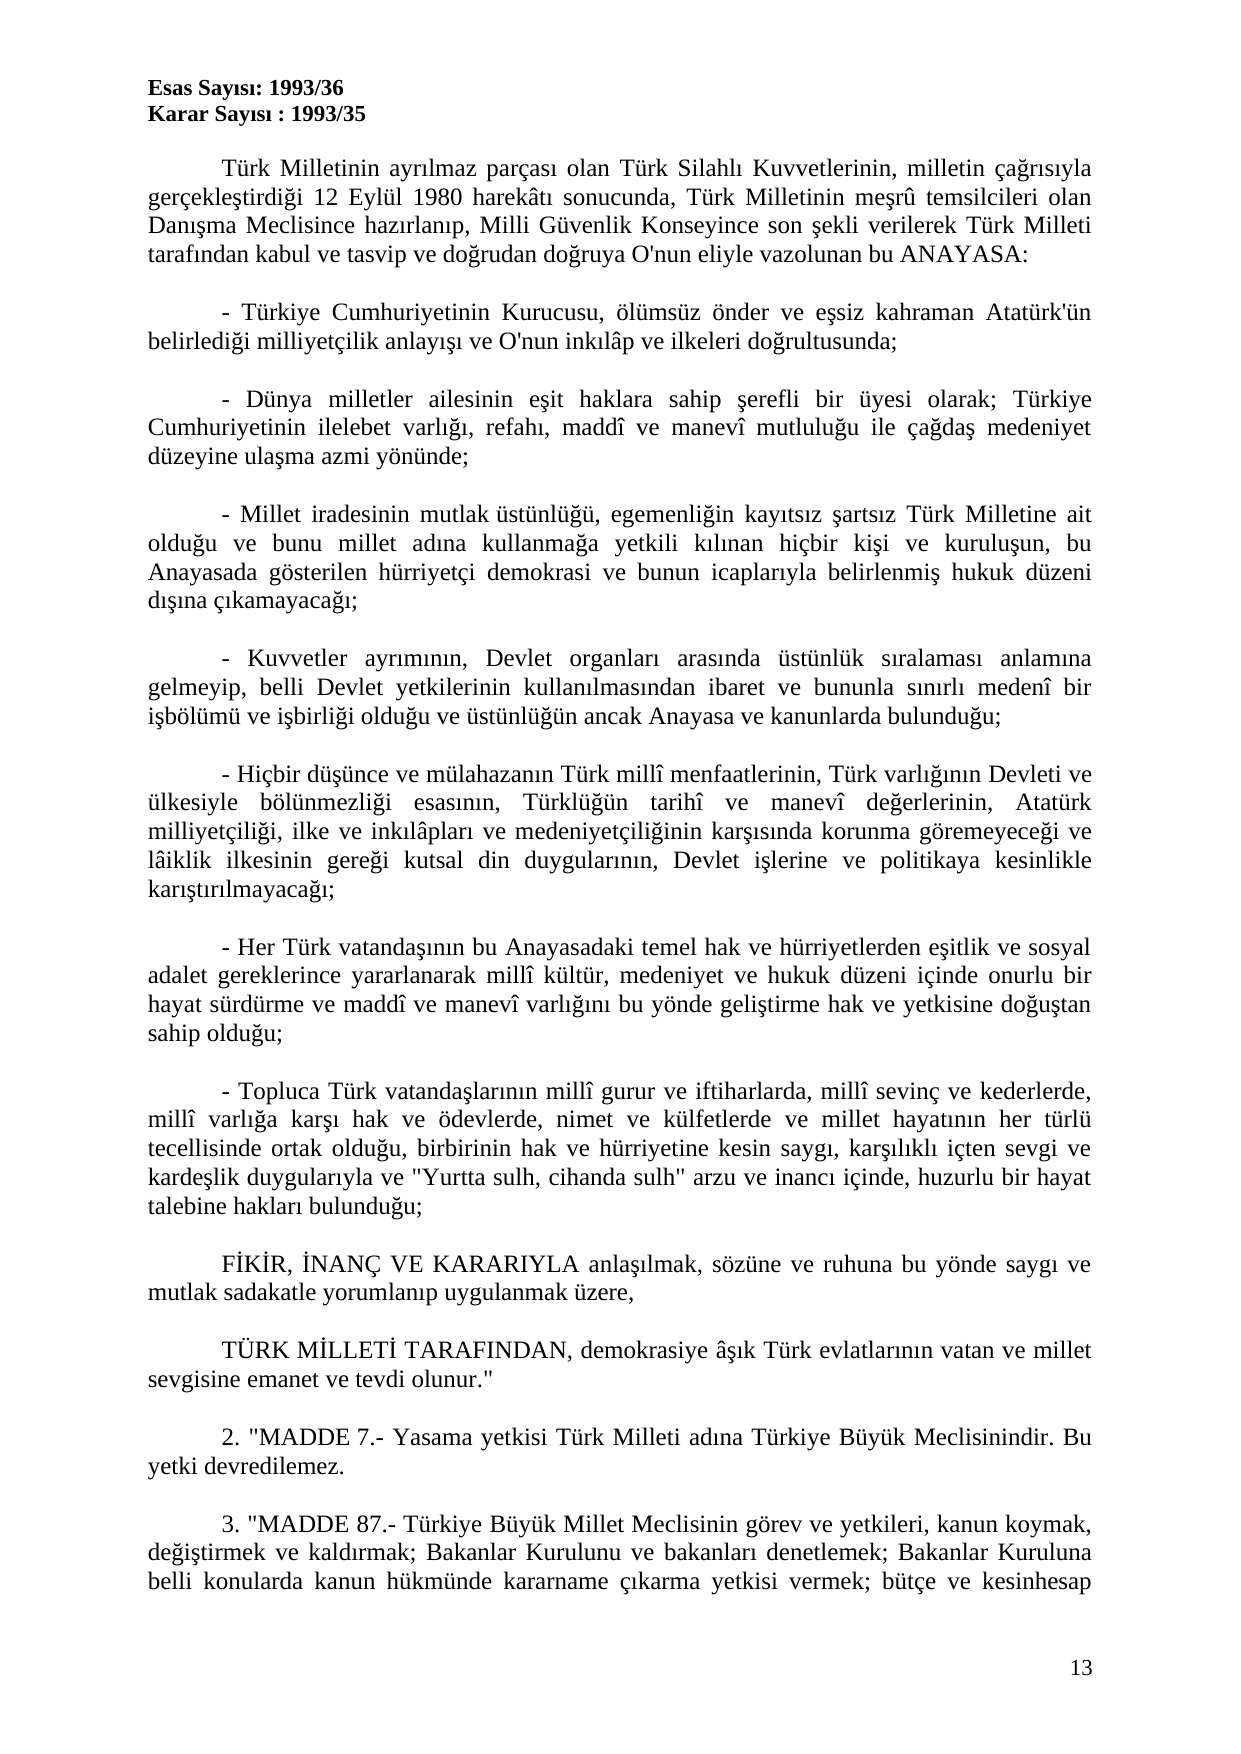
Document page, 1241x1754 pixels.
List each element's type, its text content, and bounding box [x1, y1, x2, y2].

text FİKİR, İNANÇ VE KARARIYLA anlaşılmak, sözüne ve ruhuna bu yönde saygı ve mutlak sadakatle yorumlanıp uygulanmak üzere, [148, 1249, 1093, 1306]
text - Türkiye Cumhuriyetinin Kurucusu, ölümsüz önder ve eşsiz kahraman Atatürk'ün belirlediği milliyetçilik anlayışı ve O'nun inkılâp ve ilkeleri doğrultusunda; [148, 297, 1093, 354]
text - Hiçbir düşünce ve mülahazanın Türk millî menfaatlerinin, Türk varlığının Devleti ve ülkesiyle bölünmezliği esasının, Türklüğün tarihî ve manevî değerlerinin, Atatürk milliyetçiliği, ilke ve inkılâpları ve medeniyetçiliğinin karşısında korunma göremeyeceği ve lâiklik ilkesinin gereği kutsal din duygularının, Devlet işlerine ve politikaya kesinlikle karıştırılmayacağı; [148, 759, 1093, 902]
text - Topluca Türk vatandaşlarının millî gurur ve iftiharlarda, millî sevinç ve kederlerde, millî varlığa karşı hak ve ödevlerde, nimet ve külfetlerde ve millet hayatının her türlü tecellisinde ortak olduğu, birbirinin hak ve hürriyetine kesin saygı, karşılıklı içten sevgi ve kardeşlik duygularıyla ve "Yurtta sulh, cihanda sulh" arzu ve inancı içinde, huzurlu bir hayat talebine hakları bulunduğu; [148, 1076, 1093, 1219]
text Türk Milletinin ayrılmaz parçası olan Türk Silahlı Kuvvetlerinin, milletin çağrısıyla gerçekleştirdiği 12 Eylül 1980 harekâtı sonucunda, Türk Milletinin meşrû temsilcileri olan Danışma Meclisince hazırlanıp, Milli Güvenlik Konseyince son şekli verilerek Türk Milleti tarafından kabul ve tasvip ve doğrudan doğruya O'nun eliyle vazolunan bu ANAYASA: [148, 153, 1093, 268]
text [148, 1509, 1093, 1595]
text 2. "MADDE 7.- Yasama yetkisi Türk Milleti adına Türkiye Büyük Meclisinindir. Bu yetki devredilemez. [148, 1422, 1093, 1479]
text - Kuvvetler ayrımının, Devlet organları arasında üstünlük sıralaması anlamına gelmeyip, belli Devlet yetkilerinin kullanılmasından ibaret ve bununla sınırlı medenî bir işbölümü ve işbirliği olduğu ve üstünlüğün ancak Anayasa ve kanunlarda bulunduğu; [148, 643, 1093, 729]
text - Dünya milletler ailesinin eşit haklara sahip şerefli bir üyesi olarak; Türkiye Cumhuriyetinin ilelebet varlığı, refahı, maddî ve manevî mutluluğu ile çağdaş medeniyet düzeyine ulaşma azmi yönünde; [148, 384, 1093, 470]
text - Millet iradesinin mutlak üstünlüğü, egemenliğin kayıtsız şartsız Türk Milletine ait olduğu ve bunu millet adına kullanmağa yetkili kılınan hiçbir kişi ve kuruluşun, bu Anayasada gösterilen hürriyetçi demokrasi ve bunun icaplarıyla belirlenmiş hukuk düzeni dışına çıkamayacağı; [148, 499, 1093, 614]
text - Her Türk vatandaşının bu Anayasadaki temel hak ve hürriyetlerden eşitlik ve sosyal adalet gereklerince yararlanarak millî kültür, medeniyet ve hukuk düzeni içinde onurlu bir hayat sürdürme ve maddî ve manevî varlığını bu yönde geliştirme hak ve yetkisine doğuştan sahip olduğu; [148, 932, 1093, 1047]
text TÜRK MİLLETİ TARAFINDAN, demokrasiye âşık Türk evlatlarının vatan ve millet sevgisine emanet ve tevdi olunur." [148, 1335, 1093, 1393]
